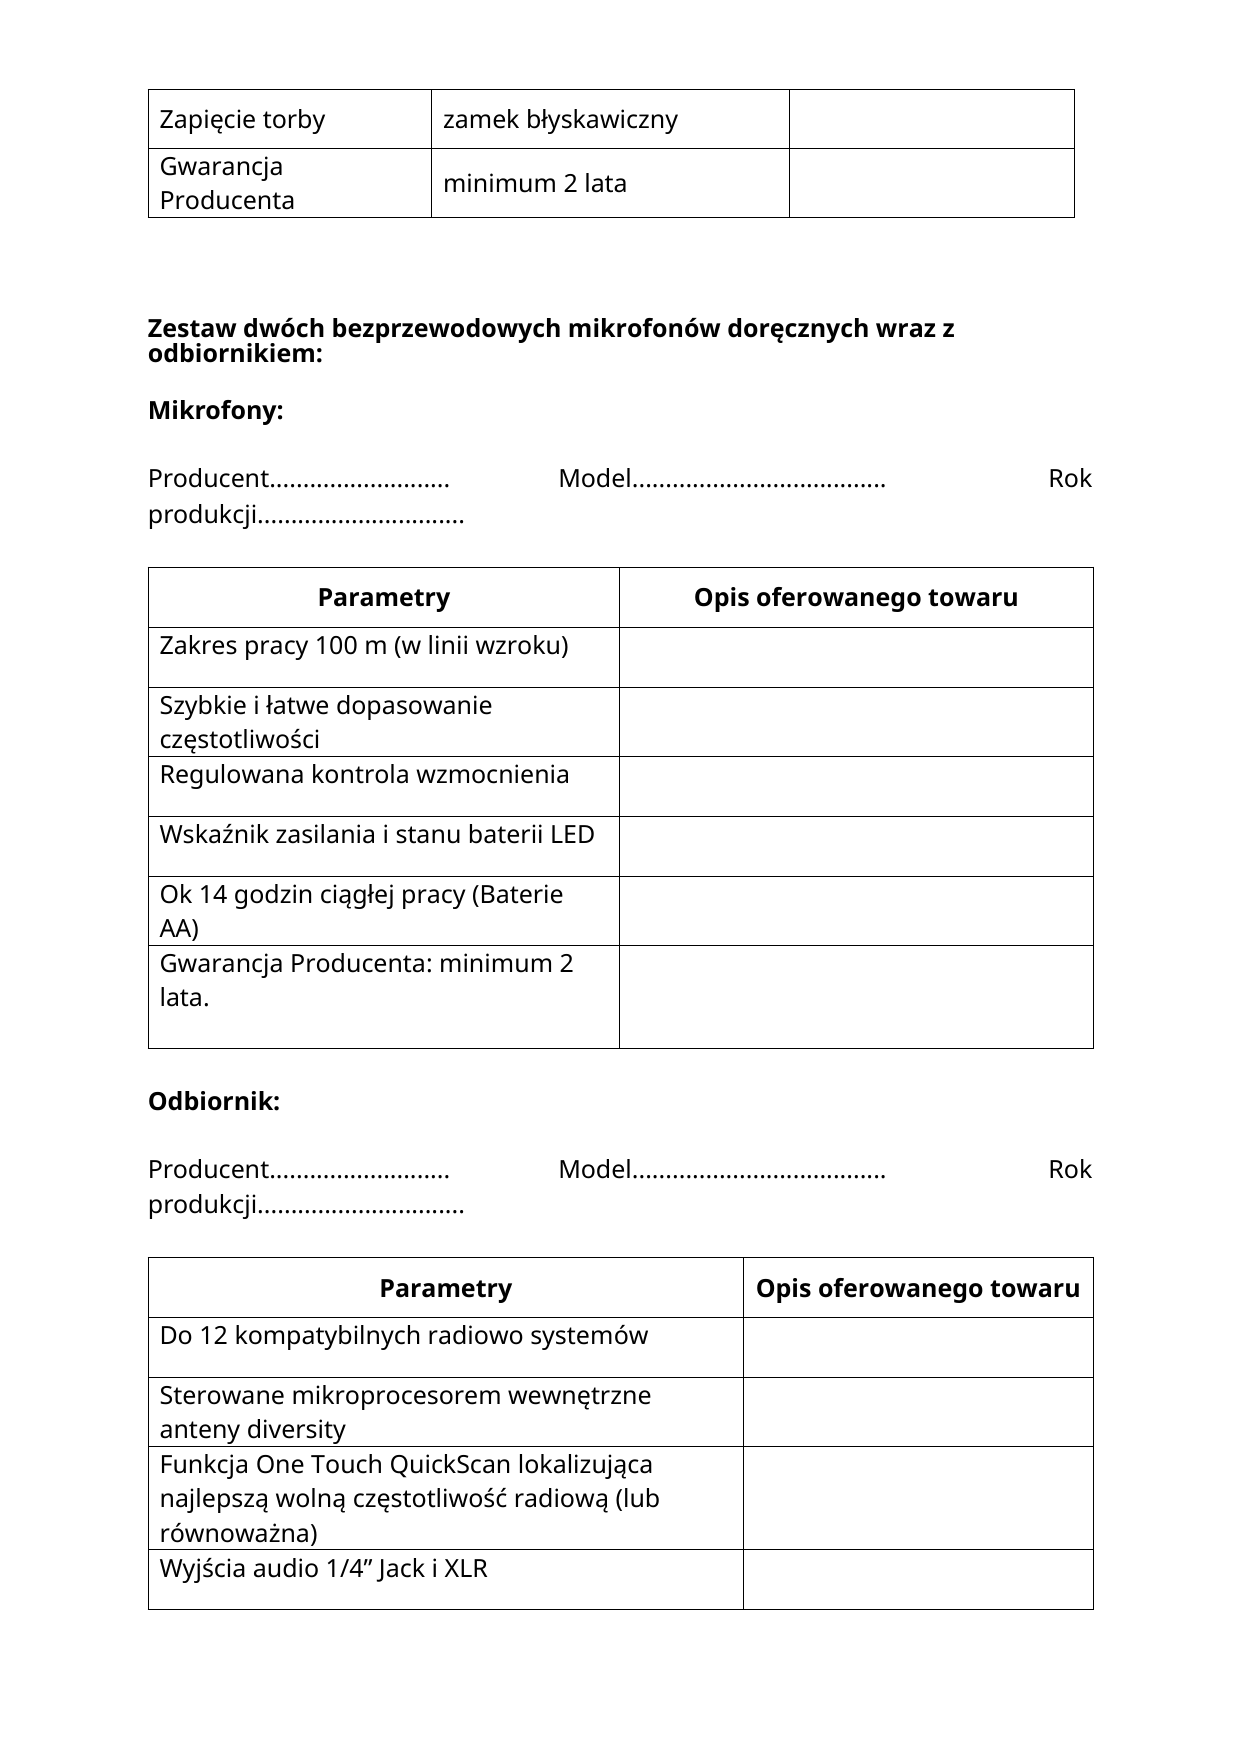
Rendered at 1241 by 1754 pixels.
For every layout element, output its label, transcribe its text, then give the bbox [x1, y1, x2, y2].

text Producent........................... Model...................................... Rok produkcji............................... [148, 461, 1093, 531]
table_header Parametry [149, 1258, 743, 1317]
table_cell Gwarancja Producenta [149, 149, 431, 217]
text Odbiornik: [148, 1083, 1093, 1117]
table_header Parametry [149, 568, 619, 627]
table_cell [744, 1447, 1093, 1549]
table_cell [744, 1550, 1093, 1609]
table_cell [744, 1318, 1093, 1377]
table_cell [744, 1378, 1093, 1446]
table_cell Zakres pracy 100 m (w linii wzroku) [149, 628, 619, 687]
text Mikrofony: [148, 393, 1093, 427]
table_cell [620, 628, 1093, 687]
table_header Opis oferowanego towaru [744, 1258, 1093, 1317]
table_cell [790, 90, 1074, 148]
table_cell [620, 817, 1093, 876]
table_cell Do 12 kompatybilnych radiowo systemów [149, 1318, 743, 1377]
table_cell Funkcja One Touch QuickScan lokalizująca najlepszą wolną częstotliwość radiową (lub równoważna) [149, 1447, 743, 1549]
table_header Opis oferowanego towaru [620, 568, 1093, 627]
table_cell [620, 946, 1093, 1048]
table_cell Wyjścia audio 1/4” Jack i XLR [149, 1550, 743, 1609]
table_cell Zapięcie torby [149, 90, 431, 148]
table_cell [790, 149, 1074, 217]
text Zestaw dwóch bezprzewodowych mikrofonów doręcznych wraz z odbiornikiem: [148, 318, 1093, 368]
table_cell zamek błyskawiczny [432, 90, 789, 148]
table_cell Ok 14 godzin ciągłej pracy (Baterie AA) [149, 877, 619, 945]
table_cell Sterowane mikroprocesorem wewnętrzne anteny diversity [149, 1378, 743, 1446]
table_cell Regulowana kontrola wzmocnienia [149, 757, 619, 816]
table_cell Gwarancja Producenta: minimum 2 lata. [149, 946, 619, 1048]
table_cell [620, 757, 1093, 816]
table_cell [620, 877, 1093, 945]
table_cell Szybkie i łatwe dopasowanie częstotliwości [149, 688, 619, 756]
table_cell [620, 688, 1093, 756]
text Producent........................... Model...................................... Rok produkcji............................... [148, 1151, 1093, 1221]
table_cell Wskaźnik zasilania i stanu baterii LED [149, 817, 619, 876]
table_cell minimum 2 lata [432, 149, 789, 217]
